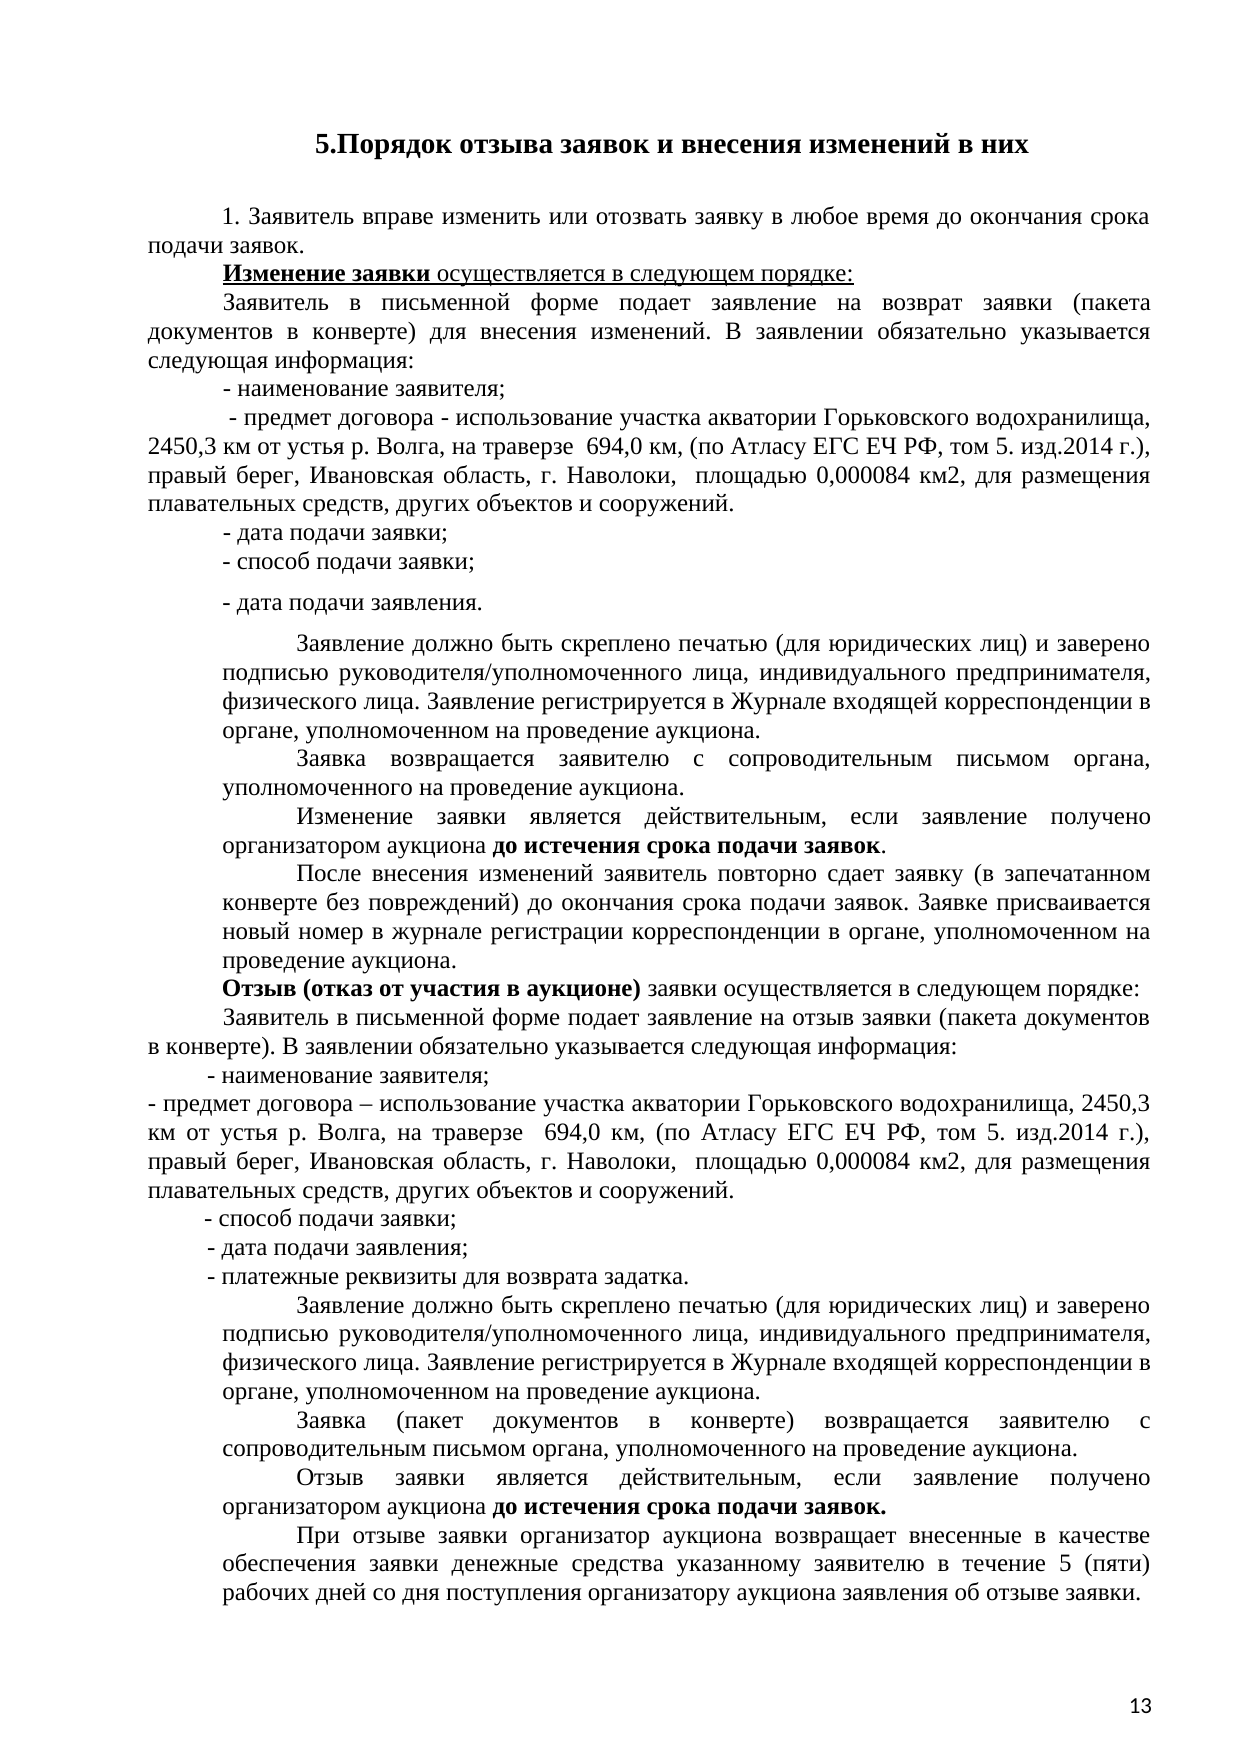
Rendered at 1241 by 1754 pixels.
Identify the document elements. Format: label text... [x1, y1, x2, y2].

text - дата подачи заявки; [148, 517, 1152, 546]
text Заявитель в письменной форме подает заявление на отзыв заявки (пакета документов в конверте). В заявлении обязательно указывается следующая информация: [148, 1002, 1152, 1060]
text При отзыве заявки организатор аукциона возвращает внесенные в качестве обеспечения заявки денежные средства указанному заявителю в течение 5 (пяти) рабочих дней со дня поступления организатору аукциона заявления об отзыве заявки. [222, 1520, 1152, 1606]
text Отзыв заявки является действительным, если заявление получено организатором аукциона до истечения срока подачи заявок. [222, 1462, 1152, 1520]
text Заявление должно быть скреплено печатью (для юридических лиц) и заверено подписью руководителя/уполномоченного лица, индивидуального предпринимателя, физического лица. Заявление регистрируется в Журнале входящей корреспонденции в органе, уполномоченном на проведение аукциона. [222, 628, 1152, 743]
text 1. Заявитель вправе изменить или отозвать заявку в любое время до окончания срока подачи заявок. [148, 201, 1152, 258]
text Заявление должно быть скреплено печатью (для юридических лиц) и заверено подписью руководителя/уполномоченного лица, индивидуального предпринимателя, физического лица. Заявление регистрируется в Журнале входящей корреспонденции в органе, уполномоченном на проведение аукциона. [222, 1290, 1152, 1405]
text Изменение заявки осуществляется в следующем порядке: [148, 258, 1152, 287]
text - платежные реквизиты для возврата задатка. [207, 1261, 1152, 1290]
text - дата подачи заявления; [207, 1232, 1152, 1261]
text - наименование заявителя; [148, 373, 1152, 402]
text Заявитель в письменной форме подает заявление на возврат заявки (пакета документов в конверте) для внесения изменений. В заявлении обязательно указывается следующая информация: [148, 287, 1152, 373]
text - предмет договора - использование участка акватории Горьковского водохранилища, 2450,3 км от устья р. Волга, на траверзе 694,0 км, (по Атласу ЕГС ЕЧ РФ, том 5. изд.2014 г.), правый берег, Ивановская область, г. Наволоки, площадью 0,000084 км2, для размещения плавательных средств, других объектов и сооружений. [148, 402, 1152, 517]
text Изменение заявки является действительным, если заявление получено организатором аукциона до истечения срока подачи заявок. [222, 801, 1152, 858]
text Заявка (пакет документов в конверте) возвращается заявителю с сопроводительным письмом органа, уполномоченного на проведение аукциона. [222, 1405, 1152, 1462]
text - способ подачи заявки; [148, 1203, 1152, 1232]
text - предмет договора – использование участка акватории Горьковского водохранилища, 2450,3 км от устья р. Волга, на траверзе 694,0 км, (по Атласу ЕГС ЕЧ РФ, том 5. изд.2014 г.), правый берег, Ивановская область, г. Наволоки, площадью 0,000084 км2, для размещения плавательных средств, других объектов и сооружений. [148, 1088, 1152, 1203]
text После внесения изменений заявитель повторно сдает заявку (в запечатанном конверте без повреждений) до окончания срока подачи заявок. Заявке присваивается новый номер в журнале регистрации корреспонденции в органе, уполномоченном на проведение аукциона. [222, 858, 1152, 973]
text Заявка возвращается заявителю с сопроводительным письмом органа, уполномоченного на проведение аукциона. [222, 743, 1152, 801]
text - наименование заявителя; [207, 1060, 1152, 1088]
text Отзыв (отказ от участия в аукционе) заявки осуществляется в следующем порядке: [148, 973, 1152, 1002]
text - способ подачи заявки; [222, 546, 1152, 575]
text 5.Порядок отзыва заявок и внесения изменений в них [192, 126, 1152, 160]
text - дата подачи заявления. [222, 587, 1152, 616]
